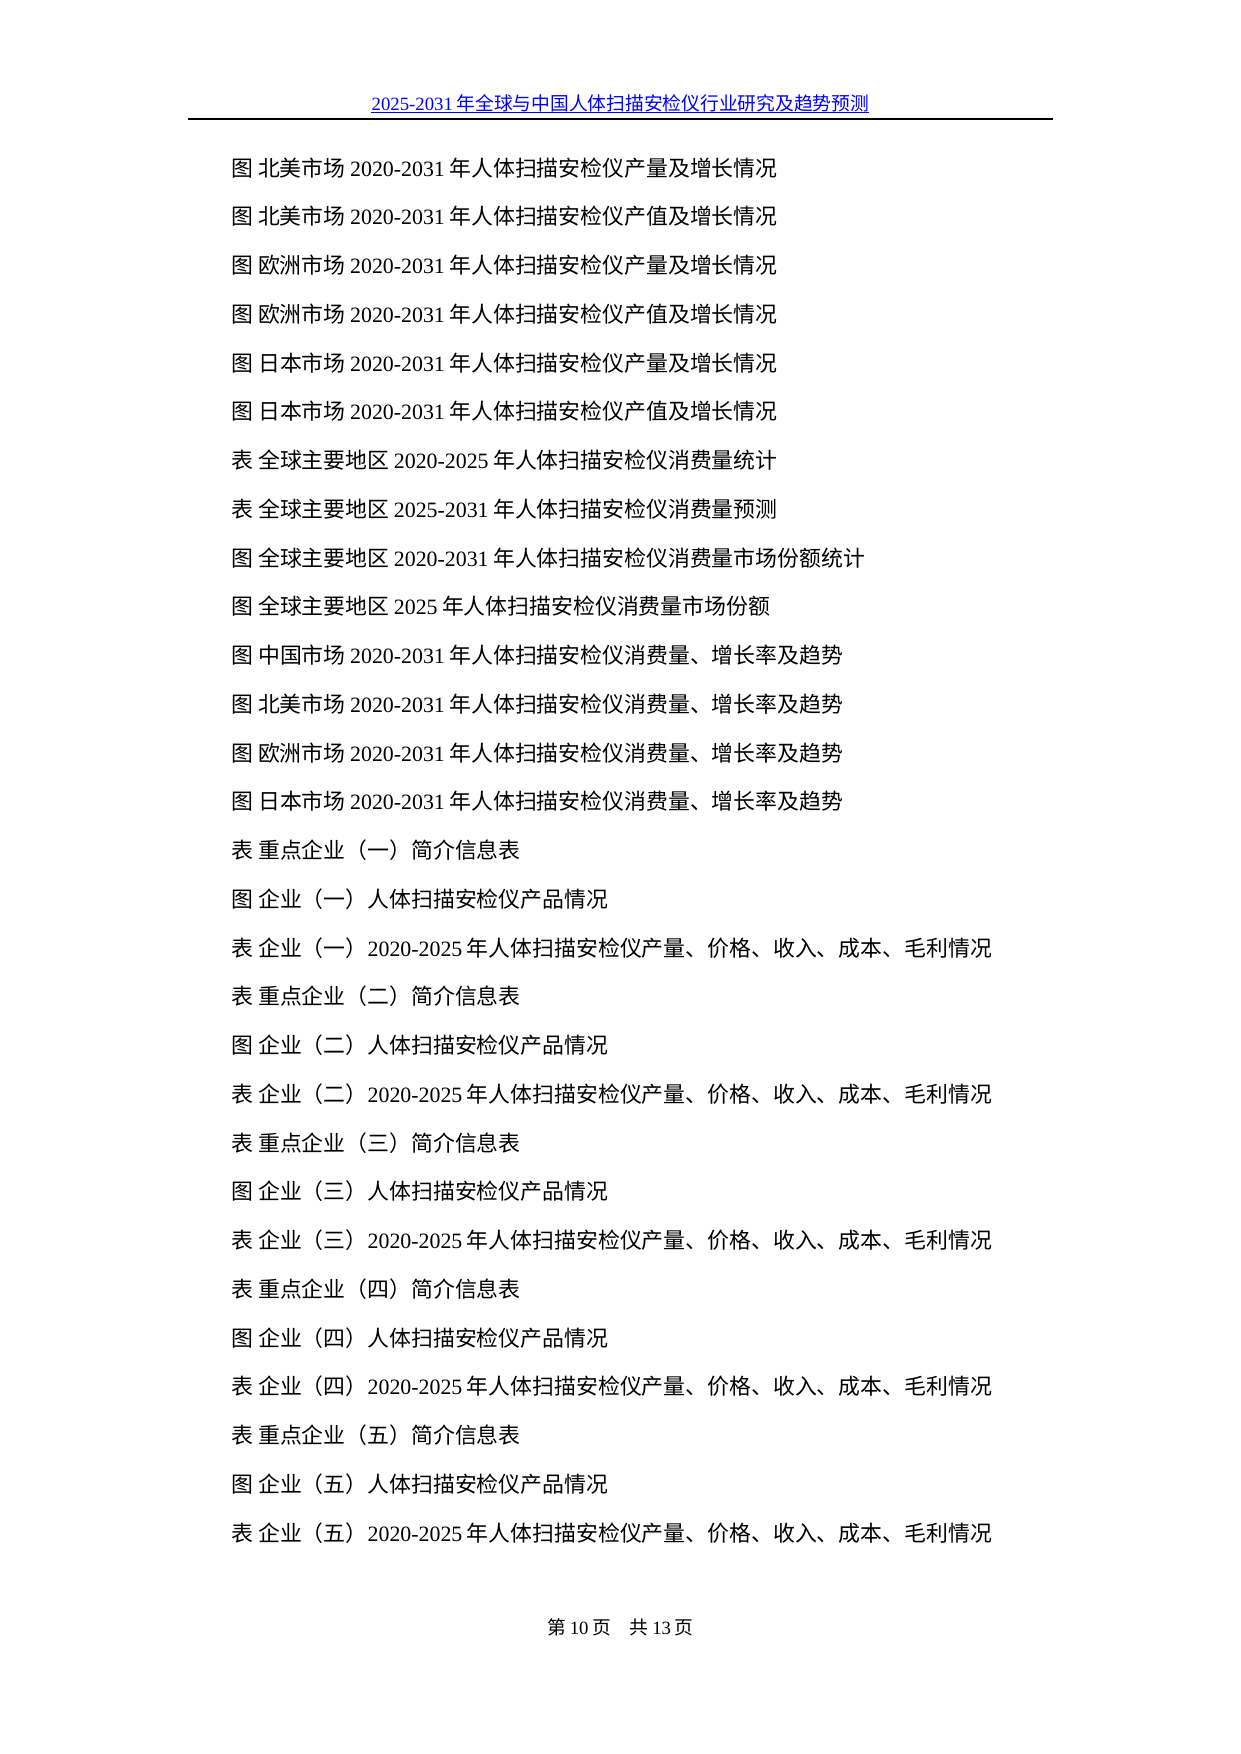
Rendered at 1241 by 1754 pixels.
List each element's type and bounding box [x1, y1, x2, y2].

text [187, 150, 1053, 1548]
